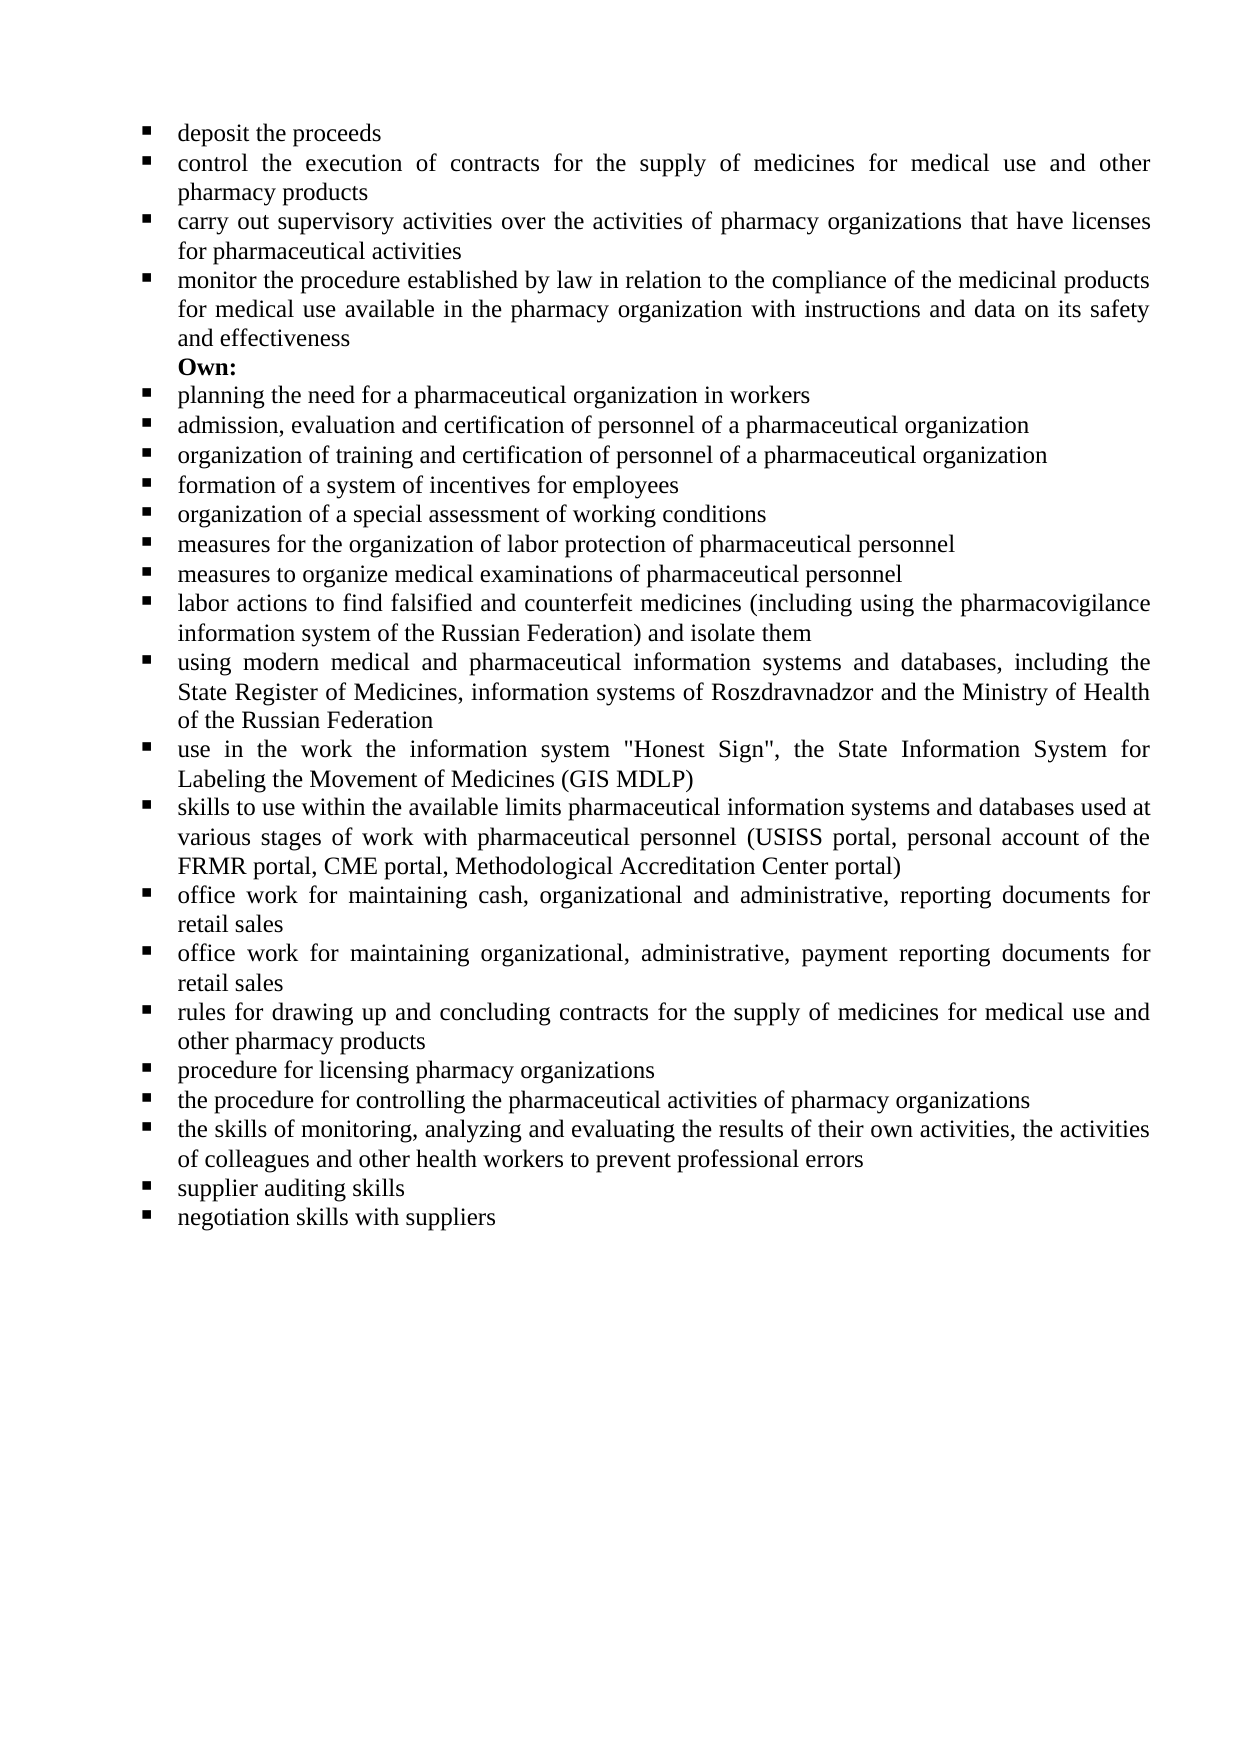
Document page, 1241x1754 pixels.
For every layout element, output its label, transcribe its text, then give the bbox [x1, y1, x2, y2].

list the procedure for controlling the pharmaceutical activities of pharmacy organizations [140, 1085, 1152, 1114]
list the skills of monitoring, analyzing and evaluating the results of their own activities, the activities of colleagues and other health workers to prevent professional errors [140, 1114, 1152, 1173]
list rules for drawing up and concluding contracts for the supply of medicines for medical use and other pharmacy products [140, 997, 1152, 1055]
list planning the need for a pharmaceutical organization in workers [140, 381, 1152, 410]
list carry out supervisory activities over the activities of pharmacy organizations that have licenses for pharmaceutical activities [140, 206, 1152, 265]
list supplier auditing skills [140, 1173, 1152, 1202]
list labor actions to find falsified and counterfeit medicines (including using the pharmacovigilance information system of the Russian Federation) and isolate them [140, 588, 1152, 647]
list procedure for licensing pharmacy organizations [140, 1055, 1152, 1085]
list measures to organize medical examinations of pharmaceutical personnel [140, 559, 1152, 588]
text Own: [177, 352, 1152, 381]
list admission, evaluation and certification of personnel of a pharmaceutical organization [140, 410, 1152, 440]
list deposit the proceeds [140, 118, 1152, 148]
list formation of a system of incentives for employees [140, 470, 1152, 499]
list measures for the organization of labor protection of pharmaceutical personnel [140, 529, 1152, 559]
list office work for maintaining organizational, administrative, payment reporting documents for retail sales [140, 938, 1152, 997]
list using modern medical and pharmaceutical information systems and databases, including the State Register of Medicines, information systems of Roszdravnadzor and the Ministry of Health of the Russian Federation [140, 647, 1152, 734]
list control the execution of contracts for the supply of medicines for medical use and other pharmacy products [140, 148, 1152, 206]
list organization of training and certification of personnel of a pharmaceutical organization [140, 440, 1152, 470]
list negotiation skills with suppliers [140, 1202, 1152, 1232]
list organization of a special assessment of working conditions [140, 499, 1152, 529]
list monitor the procedure established by law in relation to the compliance of the medicinal products for medical use available in the pharmacy organization with instructions and data on its safety and effectiveness [140, 265, 1152, 352]
list skills to use within the available limits pharmaceutical information systems and databases used at various stages of work with pharmaceutical personnel (USISS portal, personal account of the FRMR portal, CME portal, Methodological Accreditation Center portal) [140, 792, 1152, 880]
list office work for maintaining cash, organizational and administrative, reporting documents for retail sales [140, 880, 1152, 938]
list use in the work the information system "Honest Sign", the State Information System for Labeling the Movement of Medicines (GIS MDLP) [140, 734, 1152, 792]
